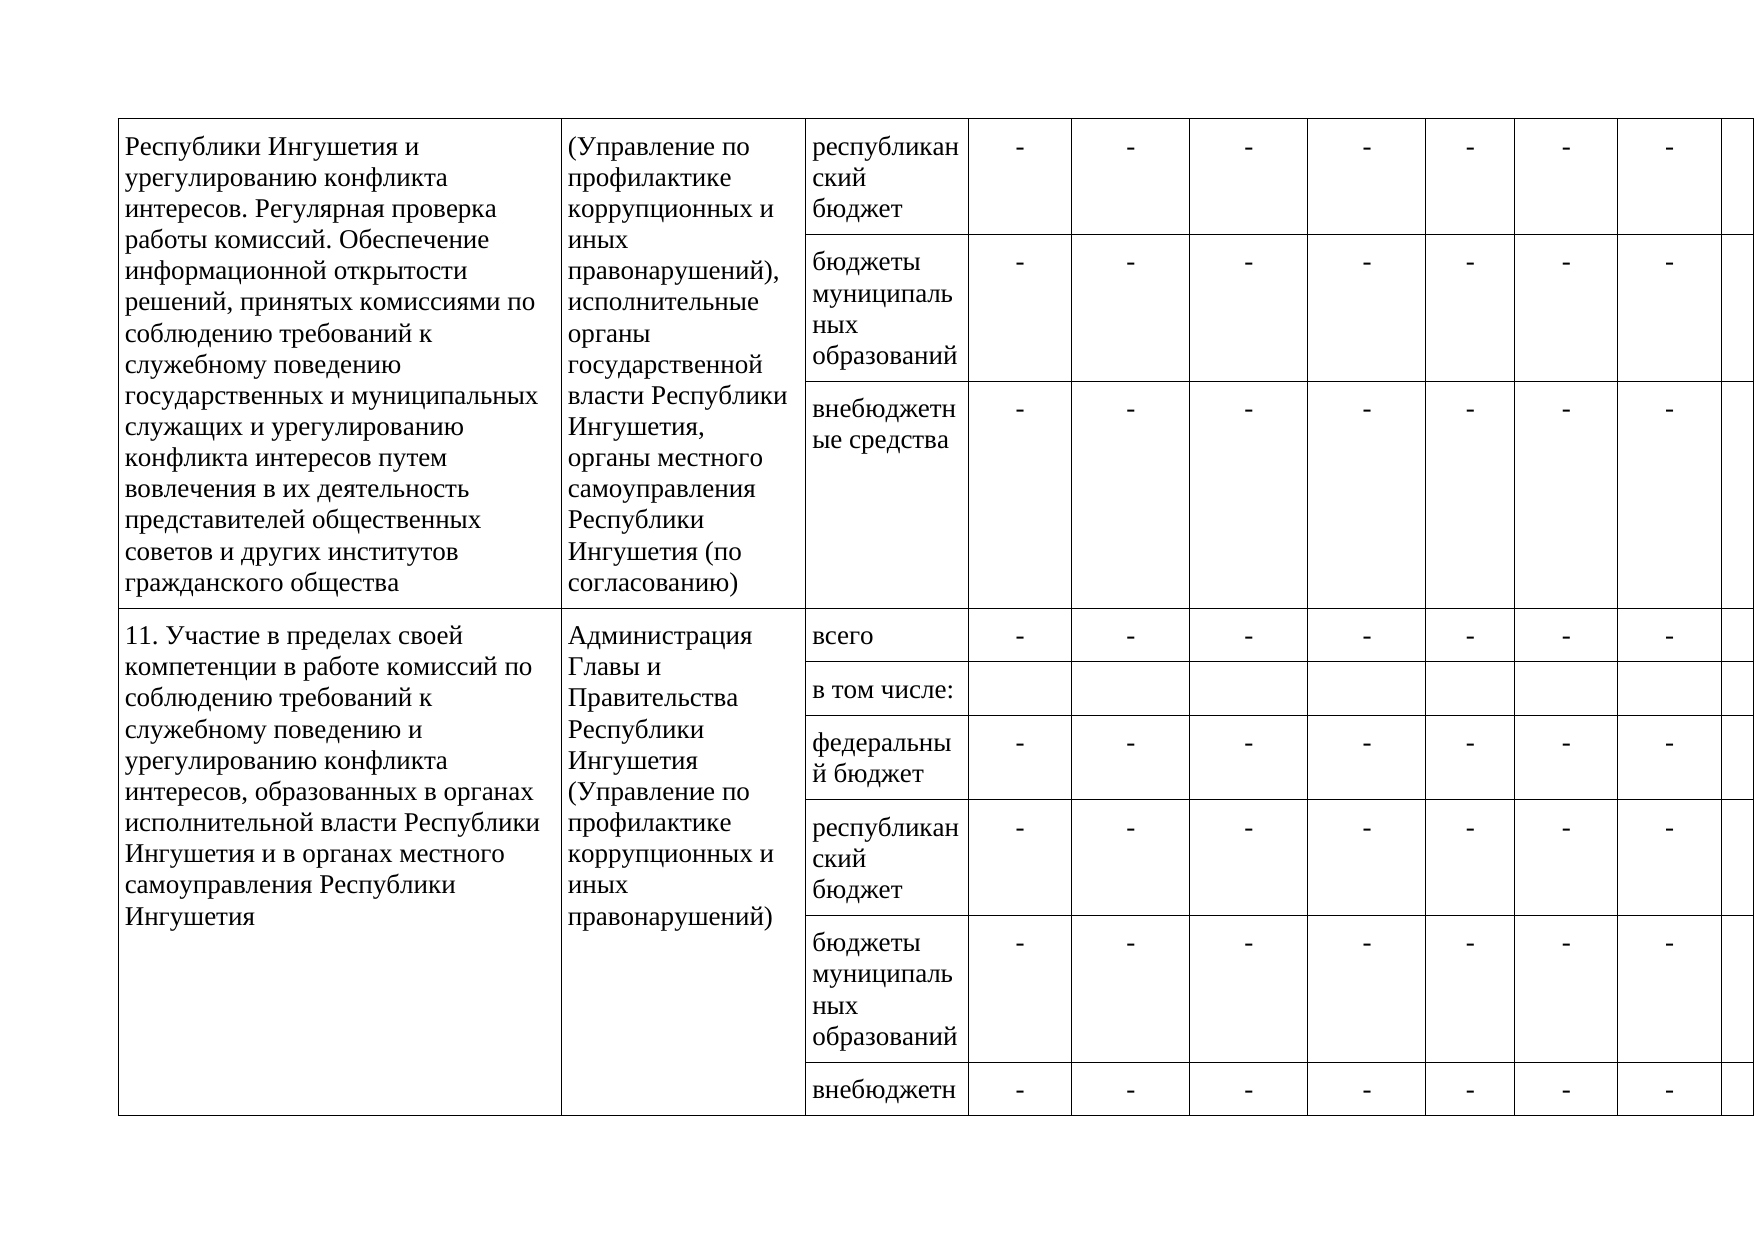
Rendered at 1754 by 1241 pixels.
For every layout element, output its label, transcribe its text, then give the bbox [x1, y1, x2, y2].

table_cell - [1308, 800, 1425, 915]
table_cell [1722, 662, 1753, 714]
table_cell - [1308, 716, 1425, 799]
table_cell - [1072, 382, 1189, 608]
table_cell - [1308, 119, 1425, 234]
table_cell - [1722, 235, 1753, 381]
table_cell - [1190, 119, 1307, 234]
table_cell 11. Участие в пределах своей компетенции в работе комиссий по соблюдению требований к служебному поведению и урегулированию конфликта интересов, образованных в органах исполнительной власти Республики Ингушетия и в органах местного самоуправления Республики Ингушетия [119, 609, 561, 1115]
table_cell - [1618, 800, 1721, 915]
table_cell - [1722, 916, 1753, 1062]
table_cell - [1426, 609, 1514, 661]
table_cell в том числе: [806, 662, 968, 714]
table_cell [1515, 662, 1617, 714]
table_cell - [1426, 916, 1514, 1062]
table_cell - [1190, 235, 1307, 381]
table_cell - [1072, 235, 1189, 381]
table_cell - [1072, 119, 1189, 234]
table_cell - [1308, 916, 1425, 1062]
table_cell [1308, 662, 1425, 714]
table_cell - [1072, 609, 1189, 661]
table_cell республиканский бюджет [806, 119, 968, 234]
table_cell - [1072, 800, 1189, 915]
table_cell [1426, 662, 1514, 714]
table_cell [969, 662, 1071, 714]
table_cell - [1722, 800, 1753, 915]
table_cell - [969, 916, 1071, 1062]
table_cell - [969, 119, 1071, 234]
table_cell - [1515, 119, 1617, 234]
table_cell внебюджетные средства [806, 382, 968, 608]
table_cell - [1618, 119, 1721, 234]
table_cell - [1515, 382, 1617, 608]
table_cell - [1072, 1063, 1189, 1115]
table_cell - [1308, 235, 1425, 381]
table_cell - [1722, 609, 1753, 661]
table_cell - [1308, 382, 1425, 608]
table_cell - [1190, 716, 1307, 799]
table_cell [1190, 662, 1307, 714]
table_cell - [1308, 1063, 1425, 1115]
table_cell - [1190, 609, 1307, 661]
table_cell - [1618, 235, 1721, 381]
table_cell Администрация Главы и Правительства Республики Ингушетия (Управление по профилактике коррупционных и иных правонарушений) [562, 609, 805, 1115]
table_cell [806, 1063, 968, 1115]
table_cell [1072, 662, 1189, 714]
table_cell - [1515, 916, 1617, 1062]
table_cell - [1515, 609, 1617, 661]
table_cell - [1190, 800, 1307, 915]
table_cell - [1190, 382, 1307, 608]
table_cell - [1426, 235, 1514, 381]
table_cell - [969, 609, 1071, 661]
table_cell - [1190, 1063, 1307, 1115]
table_cell республиканский бюджет [806, 800, 968, 915]
table_cell - [1426, 716, 1514, 799]
table_cell - [1190, 916, 1307, 1062]
table_cell - [1426, 382, 1514, 608]
table_cell -- [1722, 119, 1753, 234]
table_cell - [1618, 609, 1721, 661]
table_cell - [1618, 1063, 1721, 1115]
table_cell - [1618, 716, 1721, 799]
table_cell - [1515, 800, 1617, 915]
table_cell - [1426, 1063, 1514, 1115]
table_cell - [1308, 609, 1425, 661]
table_cell - [1722, 382, 1753, 608]
table_cell [1618, 662, 1721, 714]
table_cell - [969, 382, 1071, 608]
table_cell - [1618, 382, 1721, 608]
table_cell - [969, 800, 1071, 915]
table_cell - [969, 1063, 1071, 1115]
table_cell федеральный бюджет [806, 716, 968, 799]
table_cell - [1515, 716, 1617, 799]
table_cell - [969, 235, 1071, 381]
table_cell - [1722, 1063, 1753, 1115]
table_cell - [1426, 800, 1514, 915]
table_cell - [969, 716, 1071, 799]
table_cell - [1515, 235, 1617, 381]
table_cell всего [806, 609, 968, 661]
table_cell бюджеты муниципальных образований [806, 235, 968, 381]
table_cell - [1426, 119, 1514, 234]
table_cell - [1618, 916, 1721, 1062]
table_cell - [1722, 716, 1753, 799]
table_cell - [1072, 716, 1189, 799]
table_cell - [1515, 1063, 1617, 1115]
table_cell бюджеты муниципальных образований [806, 916, 968, 1062]
table_cell - [1072, 916, 1189, 1062]
